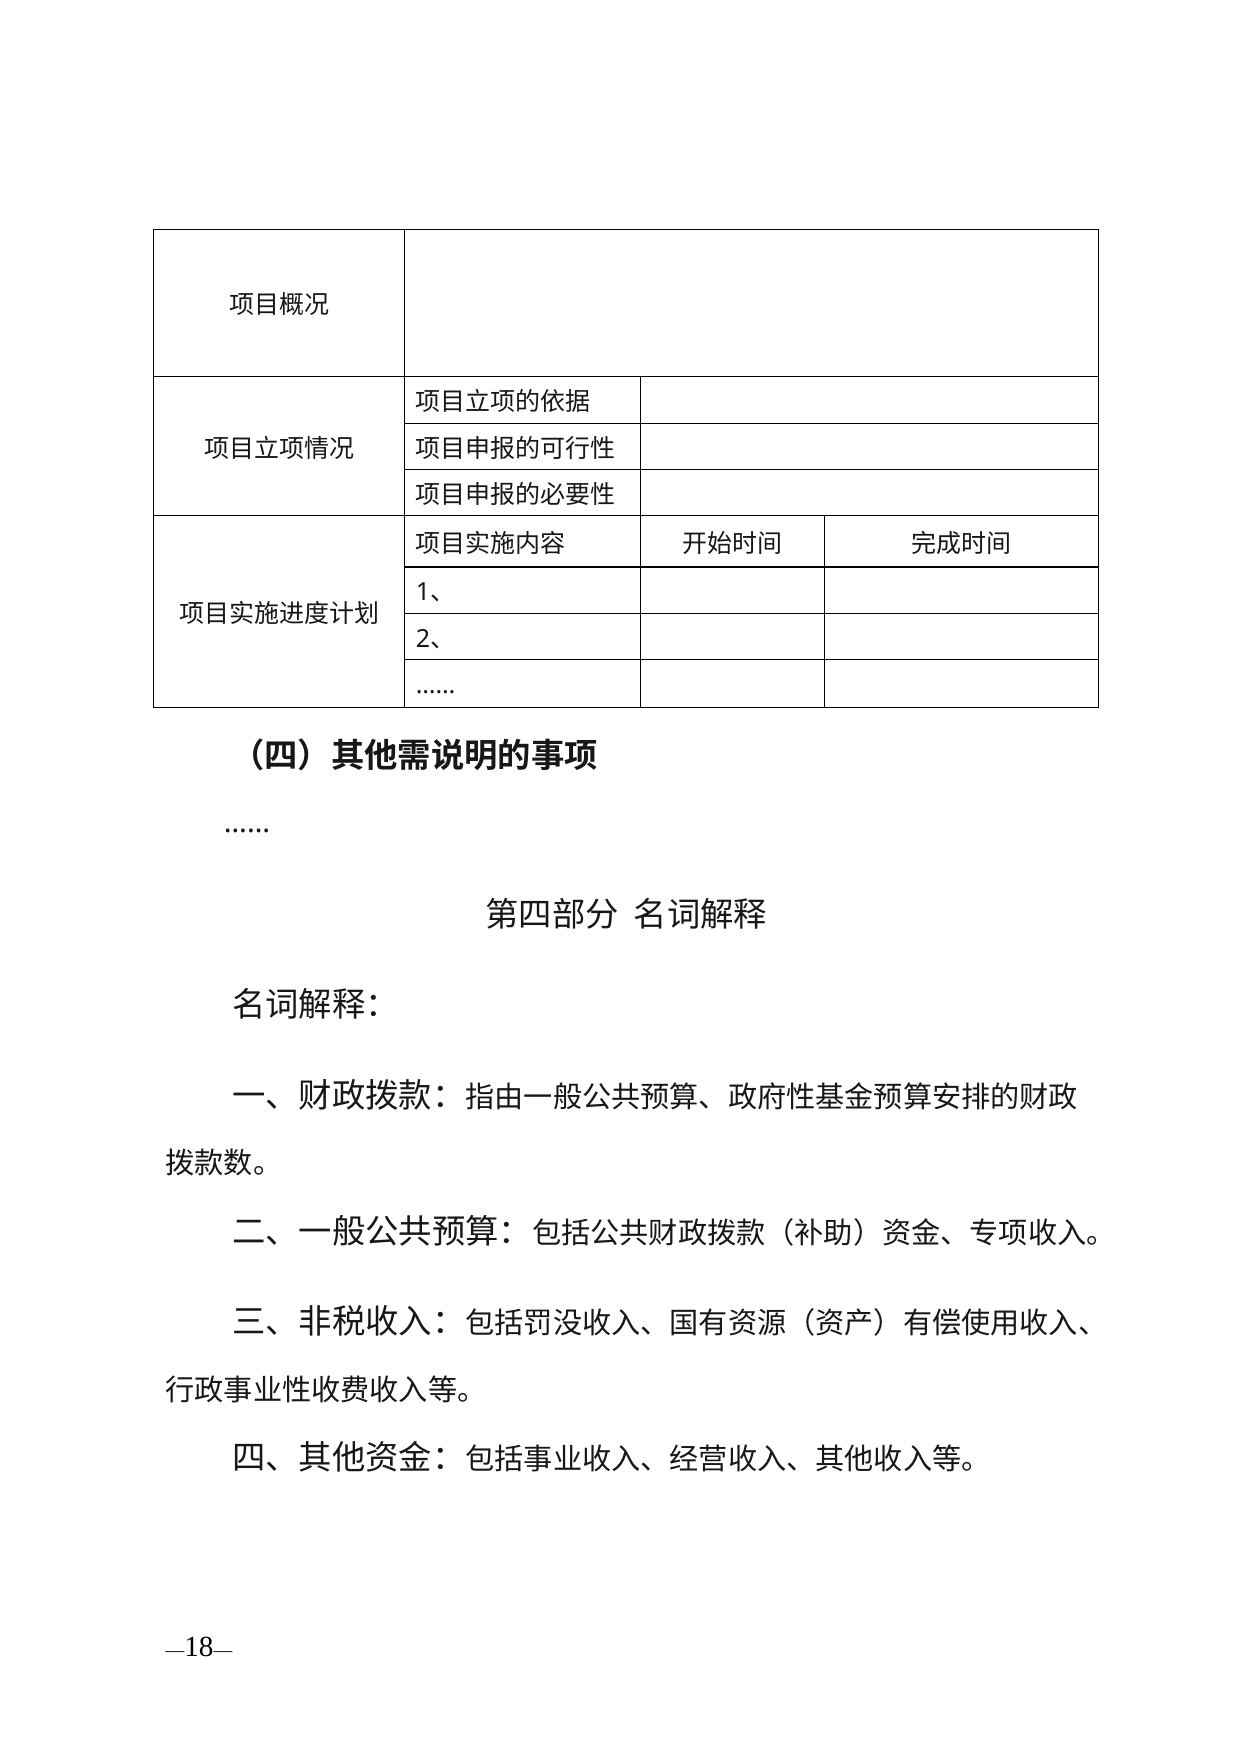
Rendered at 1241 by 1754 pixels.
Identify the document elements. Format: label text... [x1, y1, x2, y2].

table_cell …… [405, 660, 640, 707]
table_cell [825, 568, 1098, 613]
table_cell [641, 660, 824, 707]
table_cell 项目实施内容 [405, 516, 640, 566]
table_cell 项目概况 [154, 230, 404, 376]
table_cell 项目申报的必要性 [405, 470, 640, 515]
table_cell [825, 614, 1098, 659]
table_cell 项目立项的依据 [405, 377, 640, 423]
table_cell [641, 377, 1098, 423]
table_cell 1、 [405, 568, 640, 613]
text 四、其他资金：包括事业收入、经营收入、其他收入等。 [165, 1410, 1087, 1501]
text 名词解释： [165, 957, 1087, 1047]
text 二、一般公共预算：包括公共财政拨款（补助）资金、专项收入。 [165, 1183, 1087, 1274]
table_cell [641, 424, 1098, 469]
text （四）其他需说明的事项 [165, 708, 1087, 798]
table_cell [641, 614, 824, 659]
table_cell 项目立项情况 [154, 377, 404, 515]
table_cell 完成时间 [825, 516, 1098, 566]
table_cell [641, 470, 1098, 515]
table_cell 开始时间 [641, 516, 824, 566]
table_cell 项目申报的可行性 [405, 424, 640, 469]
text …… [165, 798, 1087, 844]
table_cell 项目实施进度计划 [154, 516, 404, 707]
text 第四部分 名词解释 [165, 866, 1087, 957]
text 三、非税收入：包括罚没收入、国有资源（资产）有偿使用收入、行政事业性收费收入等。 [165, 1274, 1087, 1410]
table_cell [641, 568, 824, 613]
table_cell 2、 [405, 614, 640, 659]
table_cell [405, 230, 1098, 376]
text 一、财政拨款：指由一般公共预算、政府性基金预算安排的财政拨款数。 [165, 1047, 1087, 1183]
table_cell [825, 660, 1098, 707]
